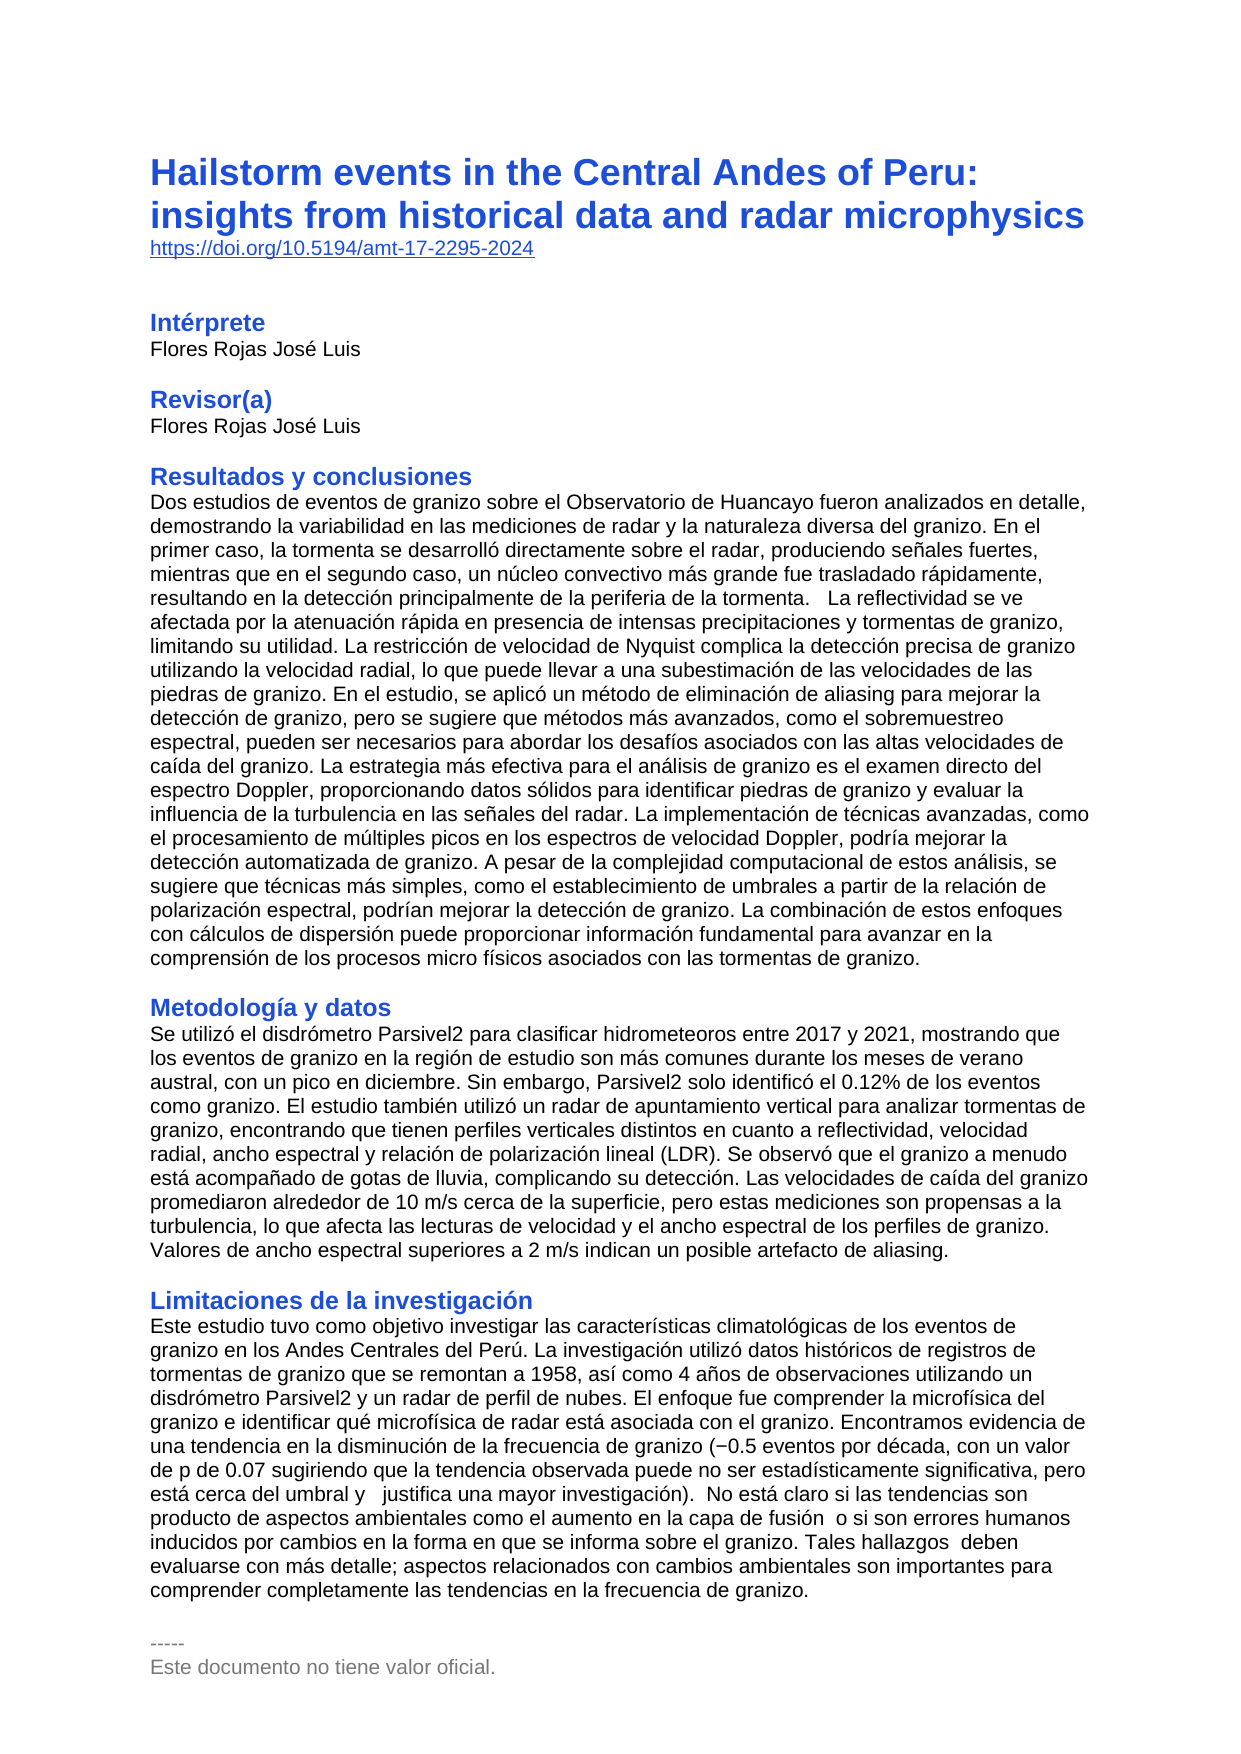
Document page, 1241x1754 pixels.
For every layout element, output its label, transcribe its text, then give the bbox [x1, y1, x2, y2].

text Flores Rojas José Luis [150, 337, 1090, 361]
text Flores Rojas José Luis [150, 413, 1090, 437]
text Intérprete [150, 308, 1090, 337]
text Resultados y conclusiones [150, 461, 1090, 490]
text Metodología y datos [150, 993, 1090, 1022]
text Se utilizó el disdrómetro Parsivel2 para clasificar hidrometeoros entre 2017 y 2021, mostrando que los eventos de granizo en la región de estudio son más comunes durante los meses de verano austral, con un pico en diciembre. Sin embargo, Parsivel2 solo identificó el 0.12% de los eventos como granizo. El estudio también utilizó un radar de apuntamiento vertical para analizar tormentas de granizo, encontrando que tienen perfiles verticales distintos en cuanto a reflectividad, velocidad radial, ancho espectral y relación de polarización lineal (LDR). Se observó que el granizo a menudo está acompañado de gotas de lluvia, complicando su detección. Las velocidades de caída del granizo promediaron alrededor de 10 m/s cerca de la superficie, pero estas mediciones son propensas a la turbulencia, lo que afecta las lecturas de velocidad y el ancho espectral de los perfiles de granizo. Valores de ancho espectral superiores a 2 m/s indican un posible artefacto de aliasing. [150, 1022, 1090, 1262]
text Este estudio tuvo como objetivo investigar las características climatológicas de los eventos de granizo en los Andes Centrales del Perú. La investigación utilizó datos históricos de registros de tormentas de granizo que se remontan a 1958, así como 4 años de observaciones utilizando un disdrómetro Parsivel2 y un radar de perfil de nubes. El enfoque fue comprender la microfísica del granizo e identificar qué microfísica de radar está asociada con el granizo. Encontramos evidencia de una tendencia en la disminución de la frecuencia de granizo (−0.5 eventos por década, con un valor de p de 0.07 sugiriendo que la tendencia observada puede no ser estadísticamente significativa, pero está cerca del umbral y justifica una mayor investigación). No está claro si las tendencias son producto de aspectos ambientales como el aumento en la capa de fusión o si son errores humanos inducidos por cambios en la forma en que se informa sobre el granizo. Tales hallazgos deben evaluarse con más detalle; aspectos relacionados con cambios ambientales son importantes para comprender completamente las tendencias en la frecuencia de granizo. [150, 1314, 1090, 1602]
text Revisor(a) [150, 385, 1090, 413]
text Hailstorm events in the Central Andes of Peru: insights from historical data and radar microphysics [150, 150, 1090, 236]
text https://doi.org/10.5194/amt-17-2295-2024 [150, 236, 1090, 260]
text Dos estudios de eventos de granizo sobre el Observatorio de Huancayo fueron analizados en detalle, demostrando la variabilidad en las mediciones de radar y la naturaleza diversa del granizo. En el primer caso, la tormenta se desarrolló directamente sobre el radar, produciendo señales fuertes, mientras que en el segundo caso, un núcleo convectivo más grande fue trasladado rápidamente, resultando en la detección principalmente de la periferia de la tormenta. La reflectividad se ve afectada por la atenuación rápida en presencia de intensas precipitaciones y tormentas de granizo, limitando su utilidad. La restricción de velocidad de Nyquist complica la detección precisa de granizo utilizando la velocidad radial, lo que puede llevar a una subestimación de las velocidades de las piedras de granizo. En el estudio, se aplicó un método de eliminación de aliasing para mejorar la detección de granizo, pero se sugiere que métodos más avanzados, como el sobremuestreo espectral, pueden ser necesarios para abordar los desafíos asociados con las altas velocidades de caída del granizo. La estrategia más efectiva para el análisis de granizo es el examen directo del espectro Doppler, proporcionando datos sólidos para identificar piedras de granizo y evaluar la influencia de la turbulencia en las señales del radar. La implementación de técnicas avanzadas, como el procesamiento de múltiples picos en los espectros de velocidad Doppler, podría mejorar la detección automatizada de granizo. A pesar de la complejidad computacional de estos análisis, se sugiere que técnicas más simples, como el establecimiento de umbrales a partir de la relación de polarización espectral, podrían mejorar la detección de granizo. La combinación de estos enfoques con cálculos de dispersión puede proporcionar información fundamental para avanzar en la comprensión de los procesos micro físicos asociados con las tormentas de granizo. [150, 490, 1090, 969]
text Limitaciones de la investigación [150, 1286, 1090, 1314]
